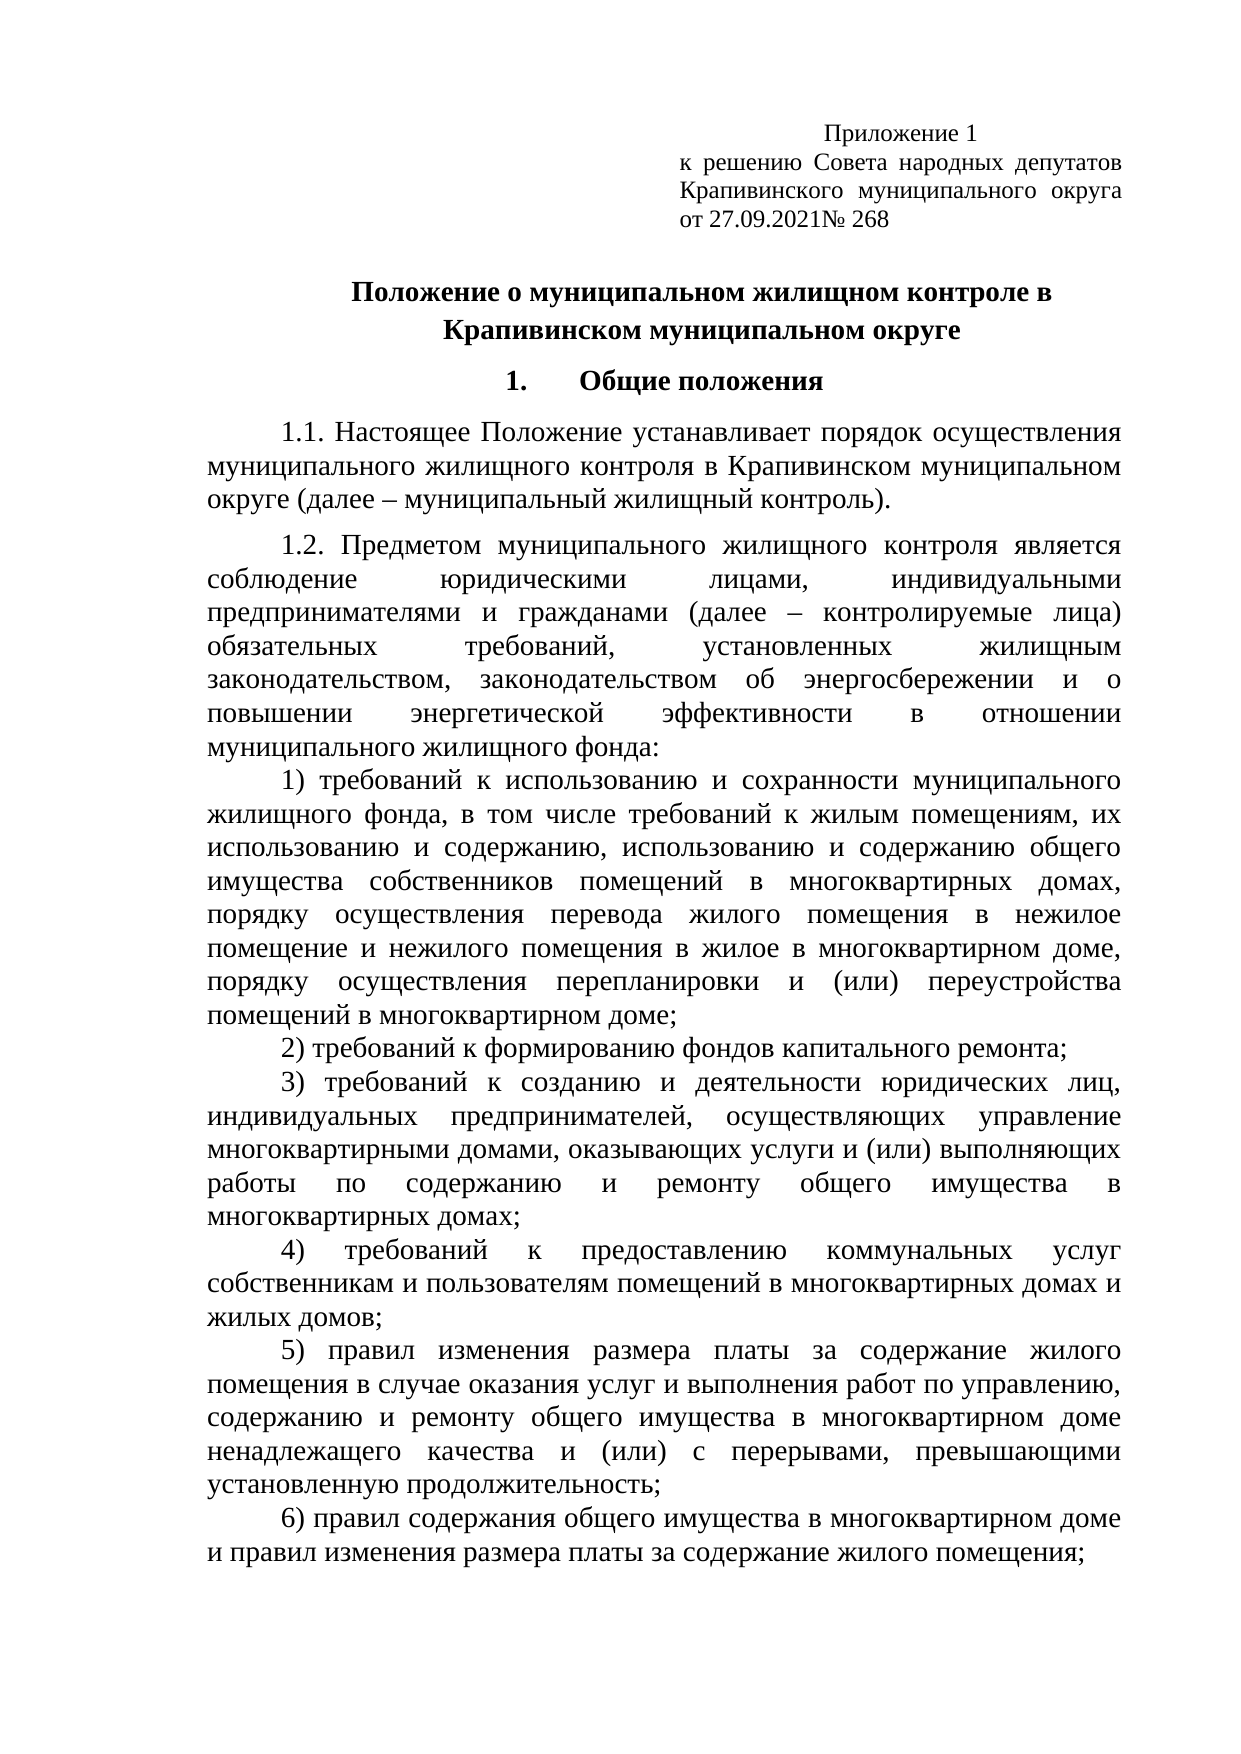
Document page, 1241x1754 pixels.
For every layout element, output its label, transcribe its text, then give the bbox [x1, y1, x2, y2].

text 5) правил изменения размера платы за содержание жилого помещения в случае оказания услуг и выполнения работ по управлению, содержанию и ремонту общего имущества в многоквартирном доме ненадлежащего качества и (или) с перерывами, превышающими установленную продолжительность; [207, 1332, 1122, 1500]
list Положение о муниципальном жилищном контроле в Крапивинском муниципальном округе [282, 274, 1122, 346]
text к решению Совета народных депутатов Крапивинского муниципального округа от 27.09.2021№ 268 [679, 147, 1122, 233]
text 6) правил содержания общего имущества в многоквартирном доме и правил изменения размера платы за содержание жилого помещения; [207, 1500, 1122, 1567]
text 1.1. Настоящее Положение устанавливает порядок осуществления муниципального жилищного контроля в Крапивинском муниципальном округе (далее – муниципальный жилищный контроль). [207, 414, 1122, 515]
text 4) требований к предоставлению коммунальных услуг собственникам и пользователям помещений в многоквартирных домах и жилых домов; [207, 1232, 1122, 1332]
text 3) требований к созданию и деятельности юридических лиц, индивидуальных предпринимателей, осуществляющих управление многоквартирными домами, оказывающих услуги и (или) выполняющих работы по содержанию и ремонту общего имущества в многоквартирных домах; [207, 1064, 1122, 1232]
text Приложение 1 [679, 118, 1122, 147]
text 2) требований к формированию фондов капитального ремонта; [207, 1031, 1122, 1064]
text 1.2. Предметом муниципального жилищного контроля является соблюдение юридическими лицами, индивидуальными предпринимателями и гражданами (далее – контролируемые лица) обязательных требований, установленных жилищным законодательством, законодательством об энергосбережении и о повышении энергетической эффективности в отношении муниципального жилищного фонда: [207, 527, 1122, 762]
text 1) требований к использованию и сохранности муниципального жилищного фонда, в том числе требований к жилым помещениям, их использованию и содержанию, использованию и содержанию общего имущества собственников помещений в многоквартирных домах, порядку осуществления перевода жилого помещения в нежилое помещение и нежилого помещения в жилое в многоквартирном доме, порядку осуществления перепланировки и (или) переустройства помещений в многоквартирном доме; [207, 762, 1122, 1031]
list Общие положения [207, 363, 1122, 397]
